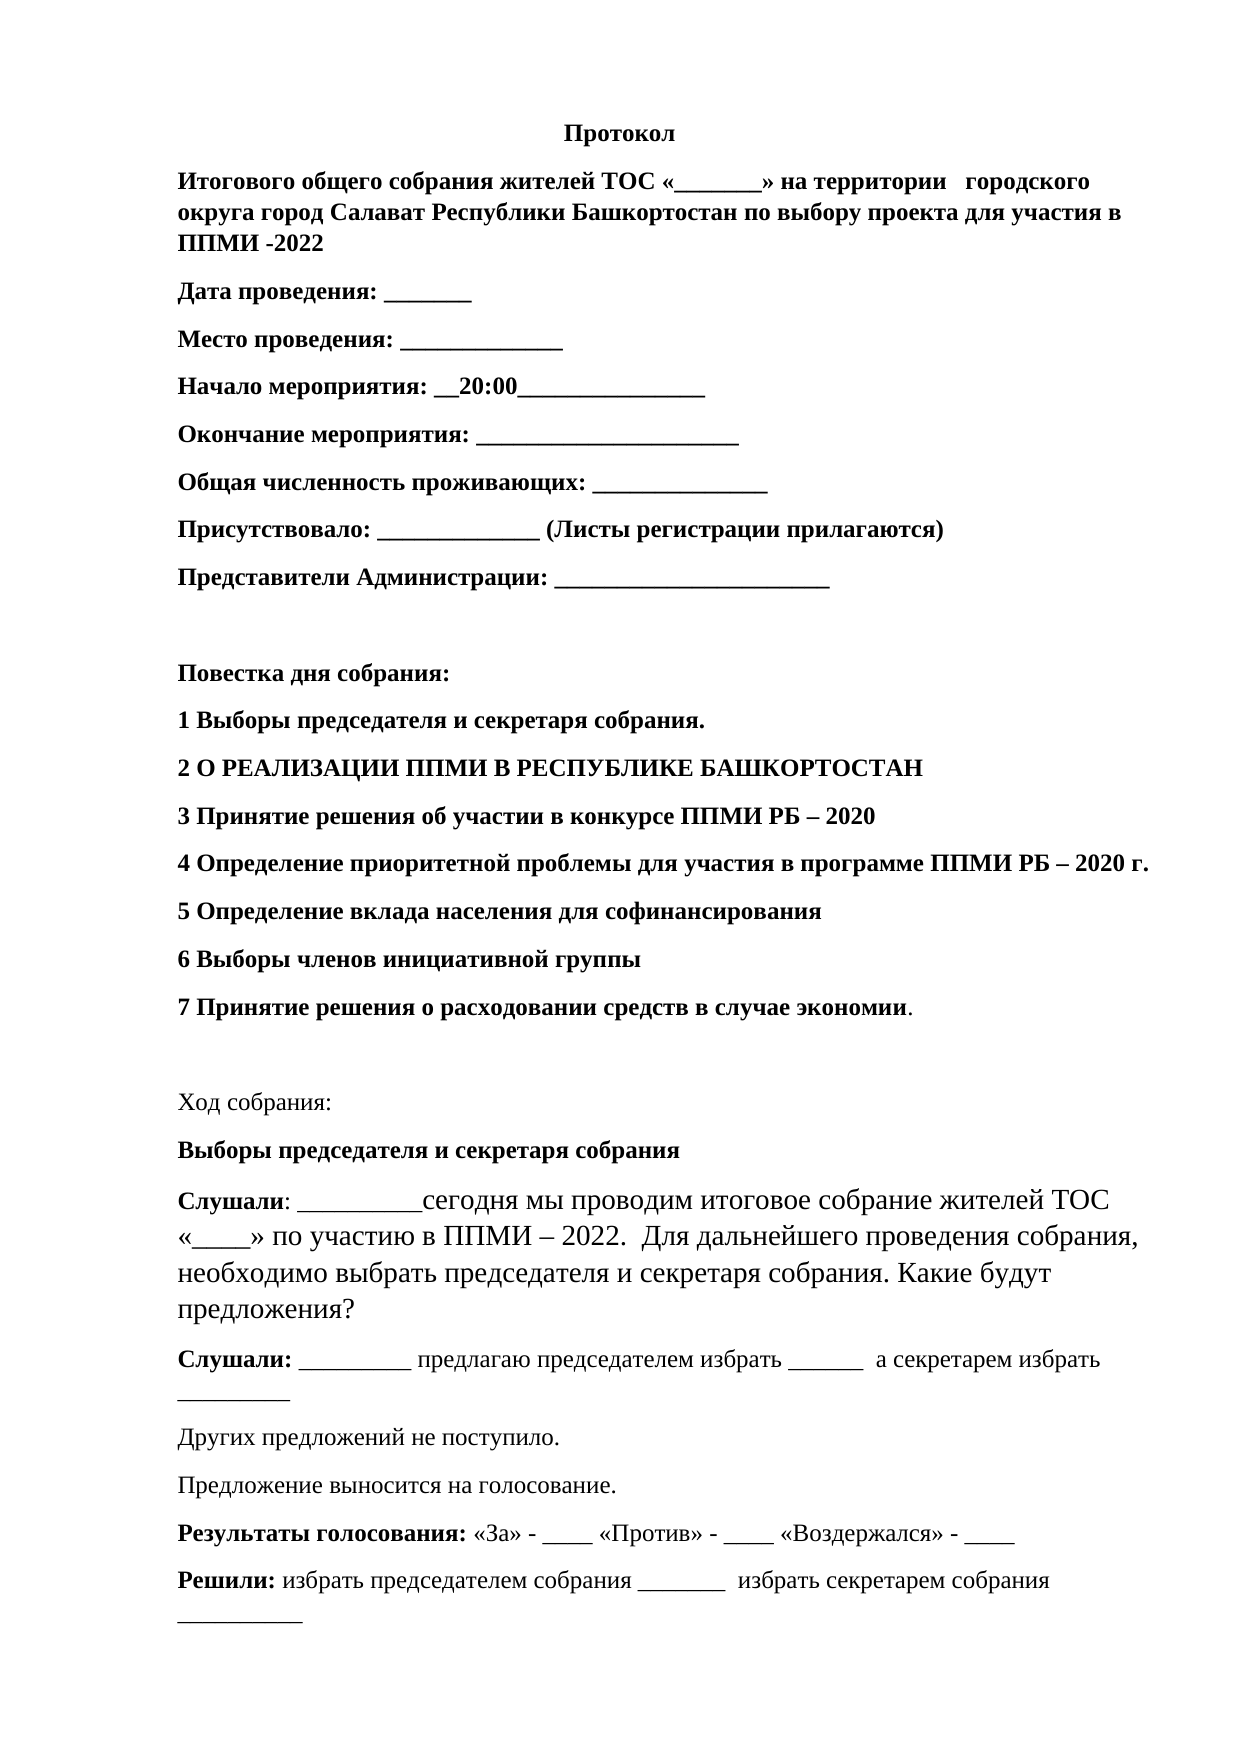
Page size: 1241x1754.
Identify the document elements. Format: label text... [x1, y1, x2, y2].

text Окончание мероприятия: _____________________ [177, 419, 1152, 448]
text Ход собрания: [177, 1087, 1152, 1116]
text Повестка дня собрания: [177, 658, 1152, 686]
text Протокол [177, 118, 1152, 147]
text Дата проведения: _______ [177, 276, 1152, 305]
text 2 О РЕАЛИЗАЦИИ ППМИ В РЕСПУБЛИКЕ БАШКОРТОСТАН [177, 753, 1152, 782]
text 4 Определение приоритетной проблемы для участия в программе ППМИ РБ – 2020 г. [177, 848, 1152, 877]
text Выборы председателя и секретаря собрания [177, 1135, 1152, 1163]
text 1 Выборы председателя и секретаря собрания. [177, 705, 1152, 734]
text 6 Выборы членов инициативной группы [177, 944, 1152, 973]
text 5 Определение вклада населения для софинансирования [177, 896, 1152, 925]
text Присутствовало: _____________ (Листы регистрации прилагаются) [177, 514, 1152, 543]
text Начало мероприятия: __20:00_______________ [177, 371, 1152, 400]
text 7 Принятие решения о расходовании средств в случае экономии. [177, 992, 1152, 1020]
text Место проведения: _____________ [177, 324, 1152, 352]
text 3 Принятие решения об участии в конкурсе ППМИ РБ – 2020 [177, 801, 1152, 829]
text Общая численность проживающих: ______________ [177, 467, 1152, 496]
text Итогового общего собрания жителей ТОС «_______» на территории городского округа город Салават Республики Башкортостан по выбору проекта для участия в ППМИ -2022 [177, 166, 1152, 257]
text Слушали: _________ предлагаю председателем избрать ______ а секретарем избрать _________ [177, 1344, 1152, 1403]
text Решили: избрать председателем собрания _______ избрать секретарем собрания __________ [177, 1566, 1152, 1625]
text Предложение выносится на голосование. [177, 1470, 1152, 1499]
text Результаты голосования: «За» - ____ «Против» - ____ «Воздержался» - ____ [177, 1518, 1152, 1547]
text Слушали: __________сегодня мы проводим итоговое собрание жителей ТОС «____» по участию в ППМИ – 2022. Для дальнейшего проведения собрания, необходимо выбрать председателя и секретаря собрания. Какие будут предложения? [177, 1182, 1152, 1324]
text Других предложений не поступило. [177, 1422, 1152, 1451]
text Представители Администрации: ______________________ [177, 562, 1152, 591]
